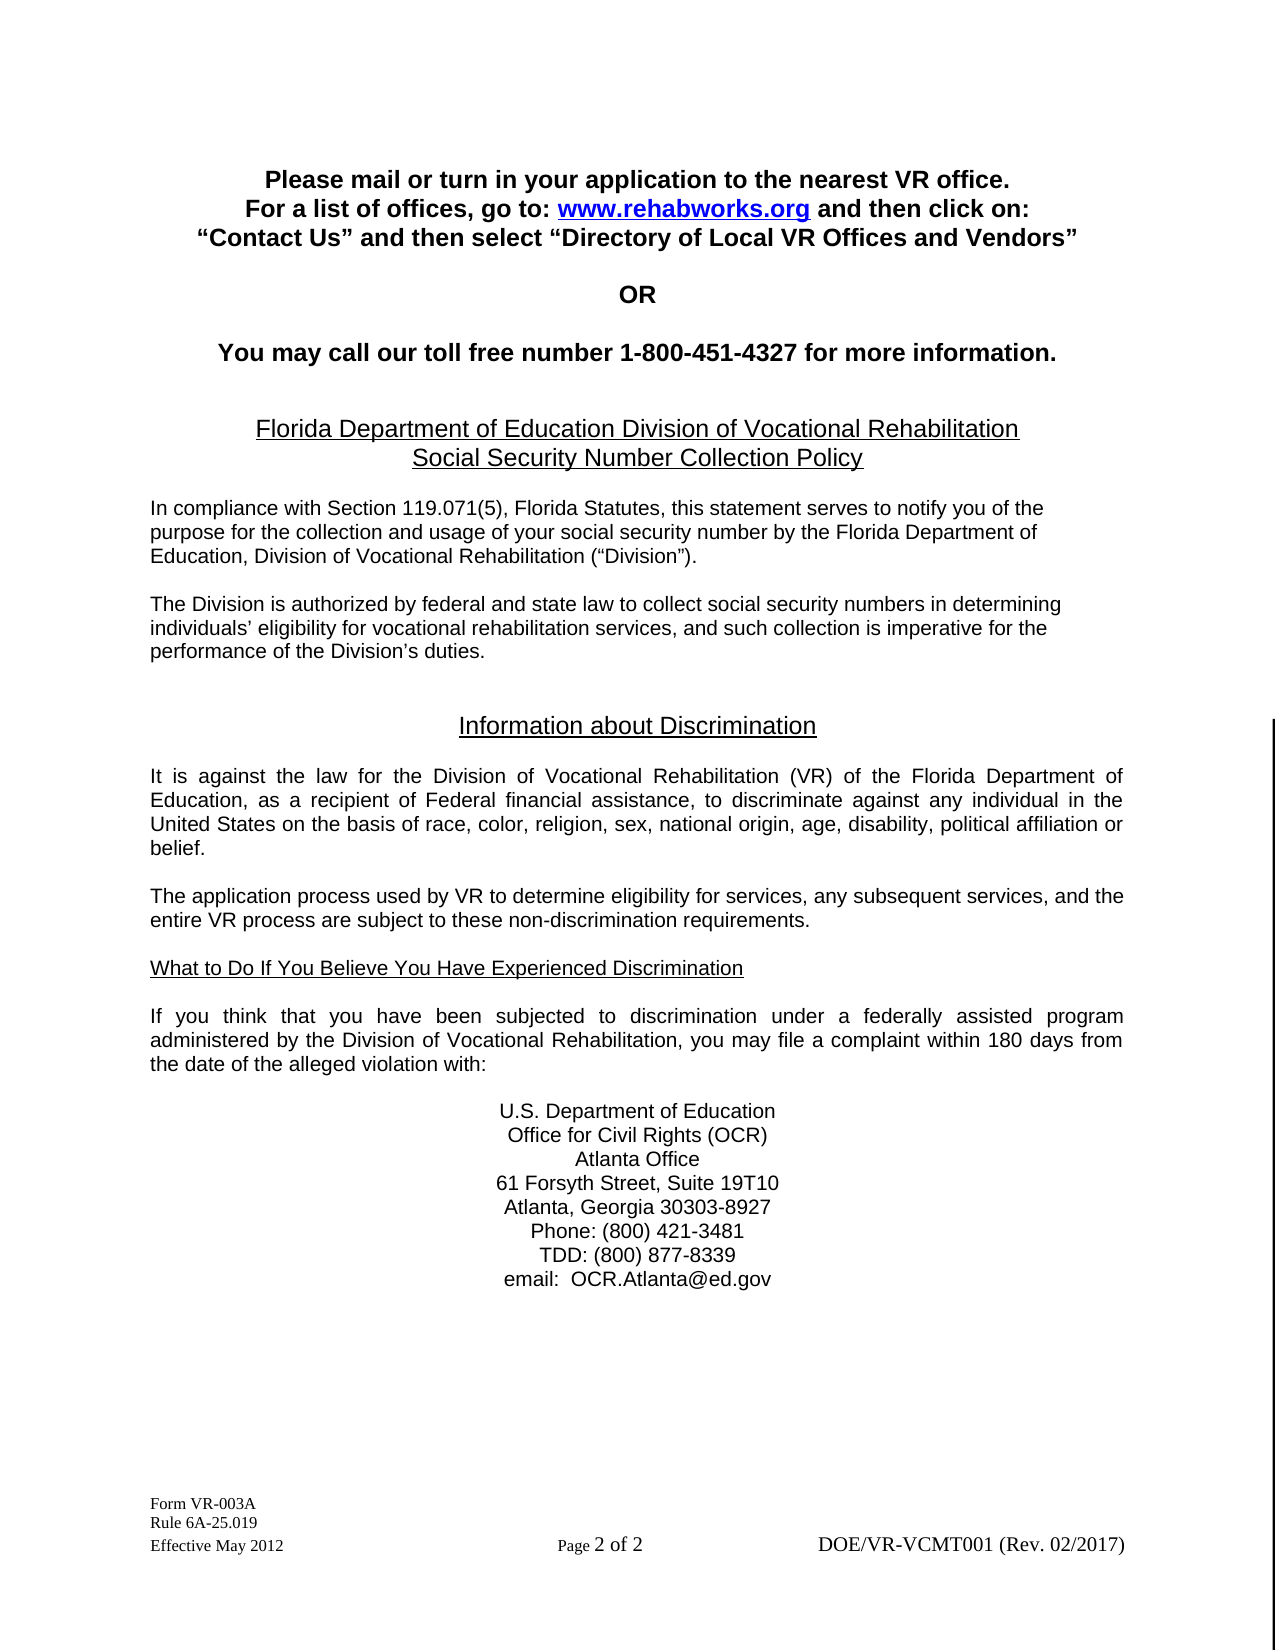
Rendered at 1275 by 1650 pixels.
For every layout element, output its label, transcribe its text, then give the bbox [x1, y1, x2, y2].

text You may call our toll free number 1-800-451-4327 for more information. [150, 337, 1125, 366]
text Information about Discrimination [150, 711, 1125, 740]
text Please mail or turn in your application to the nearest VR office. [150, 165, 1125, 194]
text The Division is authorized by federal and state law to collect social security numbers in determining individuals’ eligibility for vocational rehabilitation services, and such collection is imperative for the performance of the Division’s duties. [150, 591, 1125, 663]
text TDD: (800) 877-8339 [150, 1243, 1125, 1267]
text OR [150, 280, 1125, 309]
text The application process used by VR to determine eligibility for services, any subsequent services, and the entire VR process are subject to these non-discrimination requirements. [150, 884, 1125, 932]
text email: OCR.Atlanta@ed.gov [150, 1267, 1125, 1291]
text Atlanta, Georgia 30303-8927 [150, 1195, 1125, 1219]
text U.S. Department of Education [150, 1099, 1125, 1123]
subtitle What to Do If You Believe You Have Experienced Discrimination [150, 956, 1125, 979]
text It is against the law for the Division of Vocational Rehabilitation (VR) of the Florida Department of Education, as a recipient of Federal financial assistance, to discriminate against any individual in the on the basis of race, color, religion, sex, national origin, age, disability, political affiliation or belief. [150, 764, 1125, 860]
text “Contact Us” and then select “Directory of Local VR Offices and Vendors” [150, 222, 1125, 251]
text 61 Forsyth Street, Suite 19T10 [150, 1171, 1125, 1195]
text Phone: (800) 421-3481 [150, 1219, 1125, 1243]
text Atlanta Office [150, 1147, 1125, 1171]
text For a list of offices, go to: www.rehabworks.org and then click on: [150, 194, 1125, 222]
text If you think that you have been subjected to discrimination under a federally assisted program administered by the Division of Vocational Rehabilitation, you may file a complaint within 180 days from the date of the alleged violation with: [150, 1003, 1125, 1075]
text Office for Civil Rights (OCR) [150, 1123, 1125, 1147]
text Florida Department of Education Division of Vocational Rehabilitation [150, 414, 1125, 443]
text Social Security Number Collection Policy [150, 443, 1125, 472]
text In compliance with Section 119.071(5), Florida Statutes, this statement serves to notify you of the purpose for the collection and usage of your social security number by the Florida Department of Education, Division of Vocational Rehabilitation (“Division”). [150, 496, 1125, 567]
